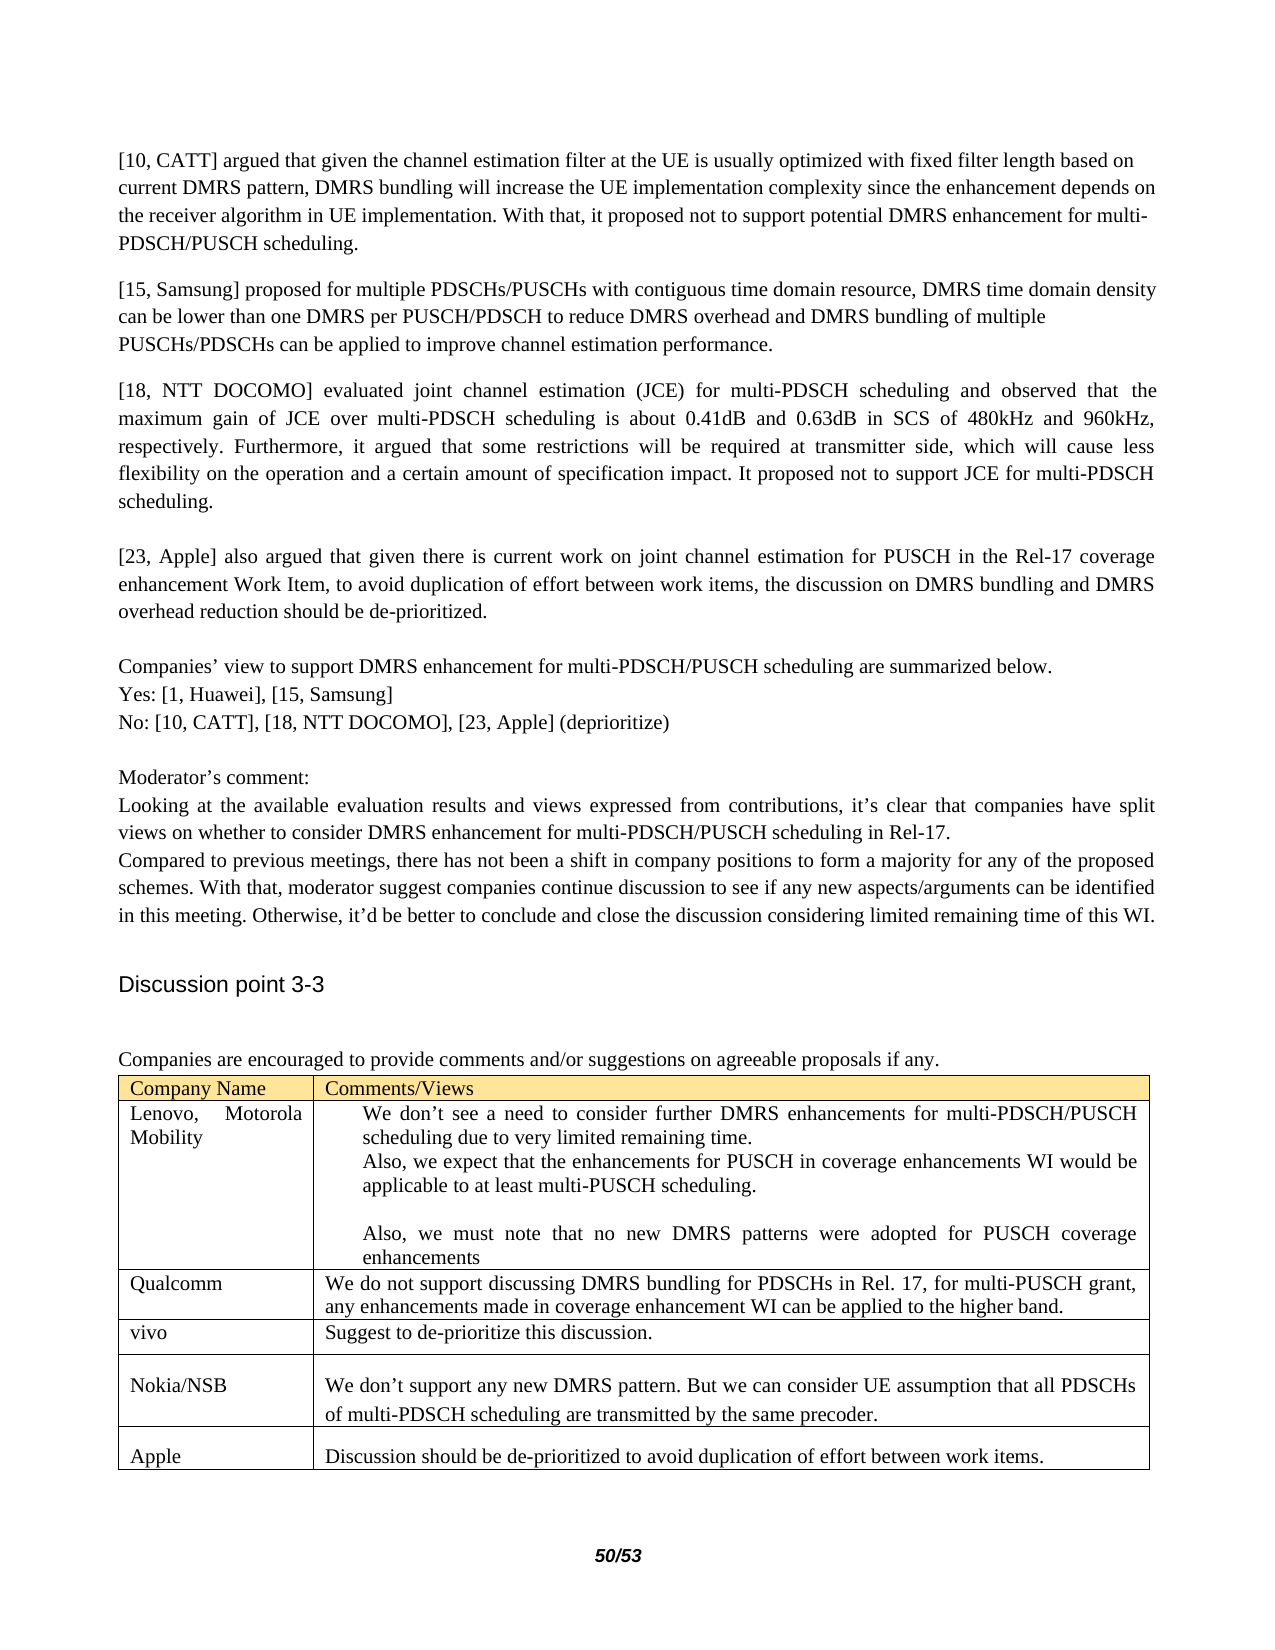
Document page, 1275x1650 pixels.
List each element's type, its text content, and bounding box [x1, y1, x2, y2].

subtitle Discussion point 3-3 [118, 971, 1157, 997]
table_cell We don’t support any new DMRS pattern. But we can consider UE assumption that all PDSCHs of multi-PDSCH scheduling are transmitted by the same precoder. [314, 1355, 1149, 1426]
text Yes: [1, Huawei], [15, Samsung] [118, 682, 1157, 706]
text [15, Samsung] proposed for multiple PDSCHs/PUSCHs with contiguous time domain resource, DMRS time domain density can be lower than one DMRS per PUSCH/PDSCH to reduce DMRS overhead and DMRS bundling of multiple PUSCHs/PDSCHs can be applied to improve channel estimation performance. [118, 277, 1157, 356]
text No: [10, CATT], [18, NTT DOCOMO], [23, Apple] (deprioritize) [118, 710, 1157, 734]
table_cell Discussion should be de-prioritized to avoid duplication of effort between work items. [314, 1427, 1149, 1468]
table_cell We do not support discussing DMRS bundling for PDSCHs in Rel. 17, for multi-PUSCH grant, any enhancements made in coverage enhancement WI can be applied to the higher band. [314, 1270, 1149, 1318]
text Companies are encouraged to provide comments and/or suggestions on agreeable proposals if any. [118, 1047, 1157, 1071]
text [23, Apple] also argued that given there is current work on joint channel estimation for PUSCH in the Rel-17 coverage enhancement Work Item, to avoid duplication of effort between work items, the discussion on DMRS bundling and DMRS overhead reduction should be de-prioritized. [118, 544, 1157, 623]
table_cell Suggest to de-prioritize this discussion. [314, 1320, 1149, 1354]
table_cell Nokia/NSB [119, 1355, 313, 1426]
table_cell We don’t see a need to consider further DMRS enhancements for multi-PDSCH/PUSCH scheduling due to very limited remaining time. Also, we expect that the enhancements for PUSCH in coverage enhancements WI would be applicable to at least multi-PUSCH scheduling. Also, we must note that no new DMRS patterns were adopted for PUSCH coverage enhancements [314, 1101, 1149, 1269]
text Moderator’s comment: [118, 765, 1157, 789]
table_header Company Name [119, 1076, 313, 1100]
table_cell Lenovo, Motorola Mobility [119, 1101, 313, 1269]
text Companies’ view to support DMRS enhancement for multi-PDSCH/PUSCH scheduling are summarized below. [118, 654, 1157, 678]
text Compared to previous meetings, there has not been a shift in company positions to form a majority for any of the proposed schemes. With that, moderator suggest companies continue discussion to see if any new aspects/arguments can be identified in this meeting. Otherwise, it’d be better to conclude and close the discussion considering limited remaining time of this WI. [118, 848, 1157, 927]
text Looking at the available evaluation results and views expressed from contributions, it’s clear that companies have split views on whether to consider DMRS enhancement for multi-PDSCH/PUSCH scheduling in Rel-17. [118, 792, 1157, 844]
table_cell vivo [119, 1320, 313, 1354]
text [18, NTT DOCOMO] evaluated joint channel estimation (JCE) for multi-PDSCH scheduling and observed that the maximum gain of JCE over multi-PDSCH scheduling is about 0.41dB and 0.63dB in SCS of 480kHz and 960kHz, respectively. Furthermore, it argued that some restrictions will be required at transmitter side, which will cause less flexibility on the operation and a certain amount of specification impact. It proposed not to support JCE for multi-PDSCH scheduling. [118, 378, 1157, 513]
table_cell Apple [119, 1427, 313, 1468]
text [10, CATT] argued that given the channel estimation filter at the UE is usually optimized with fixed filter length based on current DMRS pattern, DMRS bundling will increase the UE implementation complexity since the enhancement depends on the receiver algorithm in UE implementation. With that, it proposed not to support potential DMRS enhancement for multi-PDSCH/PUSCH scheduling. [118, 148, 1157, 254]
table_cell Qualcomm [119, 1270, 313, 1318]
table_header Comments/Views [314, 1076, 1149, 1100]
